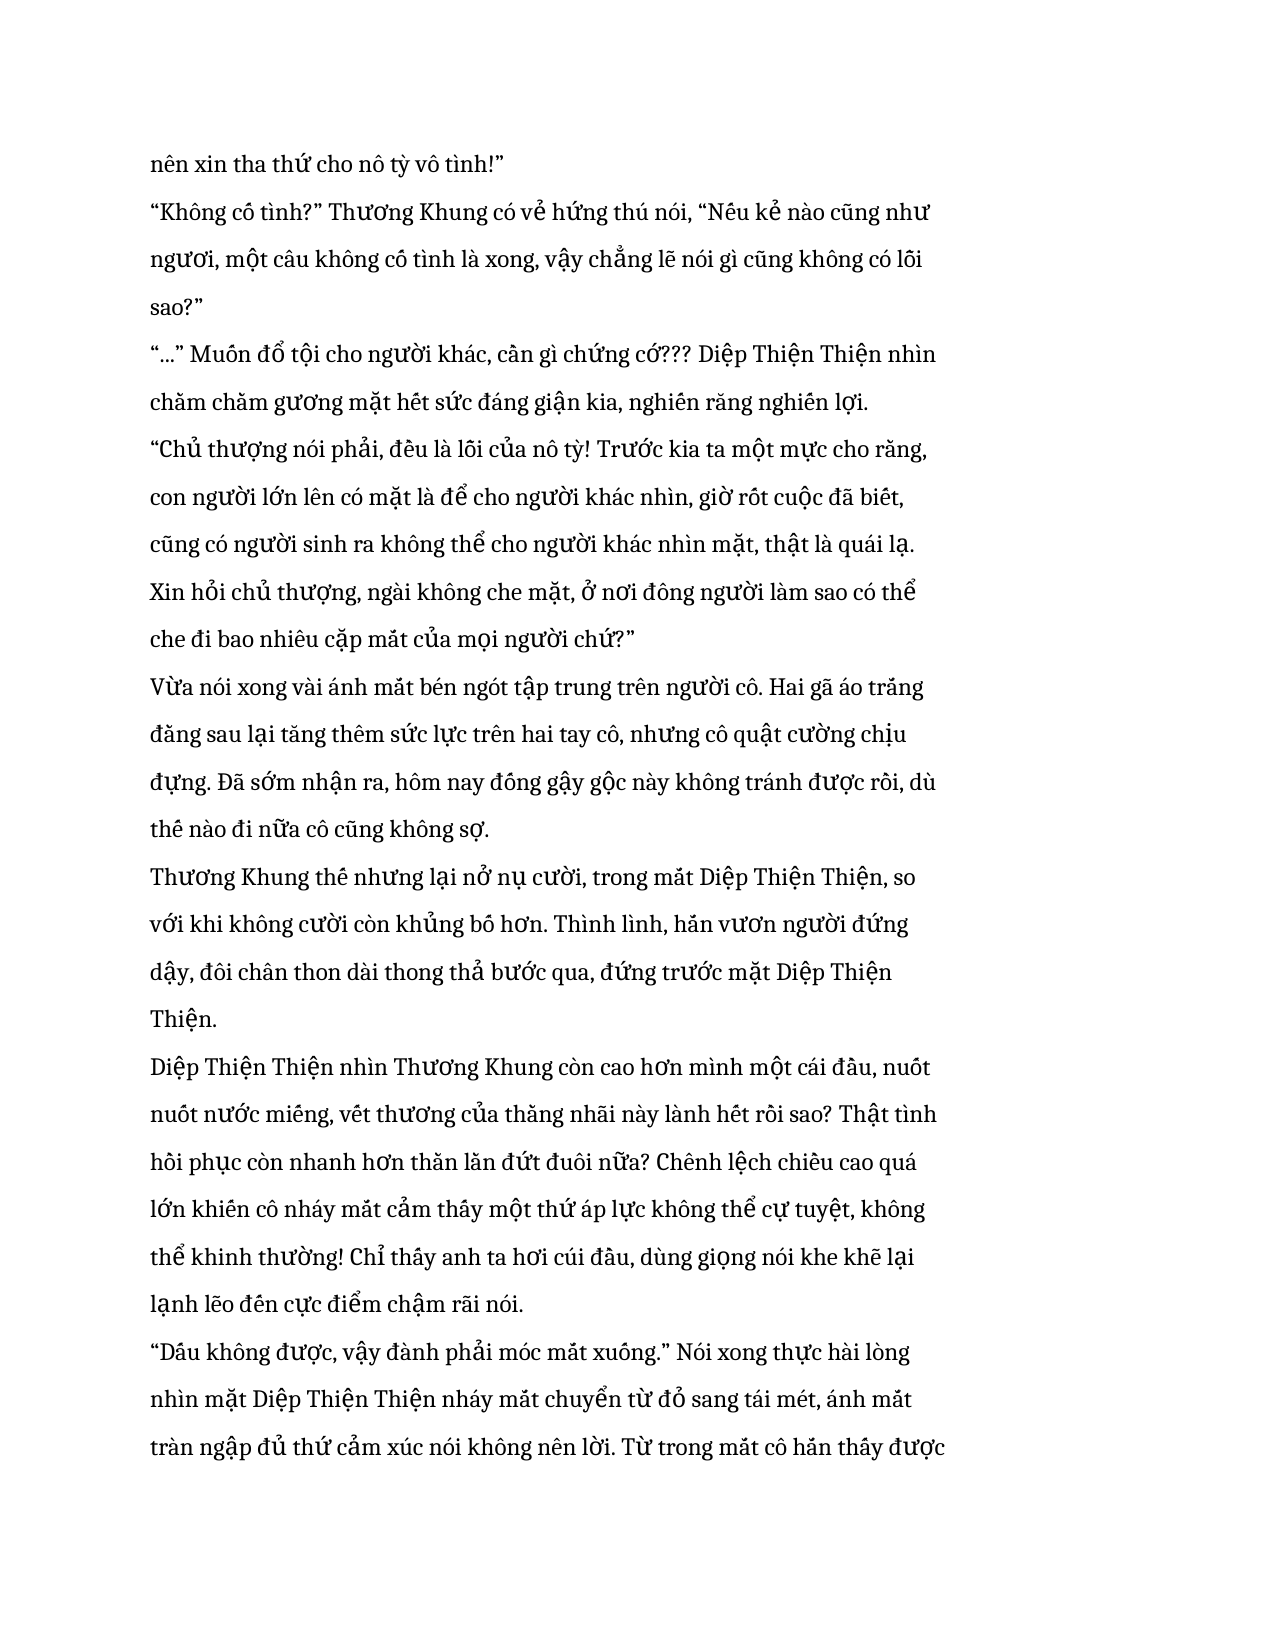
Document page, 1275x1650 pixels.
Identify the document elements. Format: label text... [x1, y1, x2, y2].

text Xin hỏi chủ thượng, ngài không che mặt, ở nơi đông người làm sao có thể [150, 577, 1125, 606]
text thế nào đi nữa cô cũng không sợ. [150, 815, 1125, 844]
text Thiện. [150, 1005, 1125, 1034]
text dậy, đôi chân thon dài thong thả bước qua, đứng trước mặt Diệp Thiện [150, 957, 1125, 986]
text “Dấu không được, vậy đành phải móc mắt xuống.” Nói xong thực hài lòng [150, 1337, 1125, 1366]
text Vừa nói xong vài ánh mắt bén ngót tập trung trên người cô. Hai gã áo trắng [150, 672, 1125, 701]
text con người lớn lên có mặt là để cho người khác nhìn, giờ rốt cuộc đã biết, [150, 482, 1125, 511]
text chằm chằm gương mặt hết sức đáng giận kia, nghiến răng nghiến lợi. [150, 387, 1125, 416]
text tràn ngập đủ thứ cảm xúc nói không nên lời. Từ trong mắt cô hắn thấy được [150, 1432, 1125, 1461]
text thể khinh thường! Chỉ thấy anh ta hơi cúi đầu, dùng giọng nói khe khẽ lại [150, 1242, 1125, 1271]
text “...” Muốn đổ tội cho người khác, cần gì chứng cớ??? Diệp Thiện Thiện nhìn [150, 340, 1125, 369]
text nên xin tha thứ cho nô tỳ vô tình!” [150, 150, 1125, 179]
text “Không cố tình?” Thương Khung có vẻ hứng thú nói, “Nếu kẻ nào cũng như [150, 197, 1125, 226]
text che đi bao nhiêu cặp mắt của mọi người chứ?” [150, 625, 1125, 654]
text hồi phục còn nhanh hơn thằn lằn đứt đuôi nữa? Chênh lệch chiều cao quá [150, 1147, 1125, 1176]
text Diệp Thiện Thiện nhìn Thương Khung còn cao hơn mình một cái đầu, nuốt [150, 1052, 1125, 1081]
text đằng sau lại tăng thêm sức lực trên hai tay cô, nhưng cô quật cường chịu [150, 720, 1125, 749]
text nhìn mặt Diệp Thiện Thiện nháy mắt chuyển từ đỏ sang tái mét, ánh mắt [150, 1385, 1125, 1414]
text nuốt nước miếng, vết thương của thằng nhãi này lành hết rồi sao? Thật tình [150, 1100, 1125, 1129]
text lớn khiến cô nháy mắt cảm thấy một thứ áp lực không thể cự tuyệt, không [150, 1195, 1125, 1224]
text với khi không cười còn khủng bố hơn. Thình lình, hắn vươn người đứng [150, 910, 1125, 939]
text ngươi, một câu không cố tình là xong, vậy chẳng lẽ nói gì cũng không có lỗi [150, 245, 1125, 274]
text sao?” [150, 292, 1125, 321]
text Thương Khung thế nhưng lại nở nụ cười, trong mắt Diệp Thiện Thiện, so [150, 862, 1125, 891]
text “Chủ thượng nói phải, đều là lỗi của nô tỳ! Trước kia ta một mực cho rằng, [150, 435, 1125, 464]
text đựng. Đã sớm nhận ra, hôm nay đống gậy gộc này không tránh được rồi, dù [150, 767, 1125, 796]
text lạnh lẽo đến cực điểm chậm rãi nói. [150, 1290, 1125, 1319]
text cũng có người sinh ra không thể cho người khác nhìn mặt, thật là quái lạ. [150, 530, 1125, 559]
